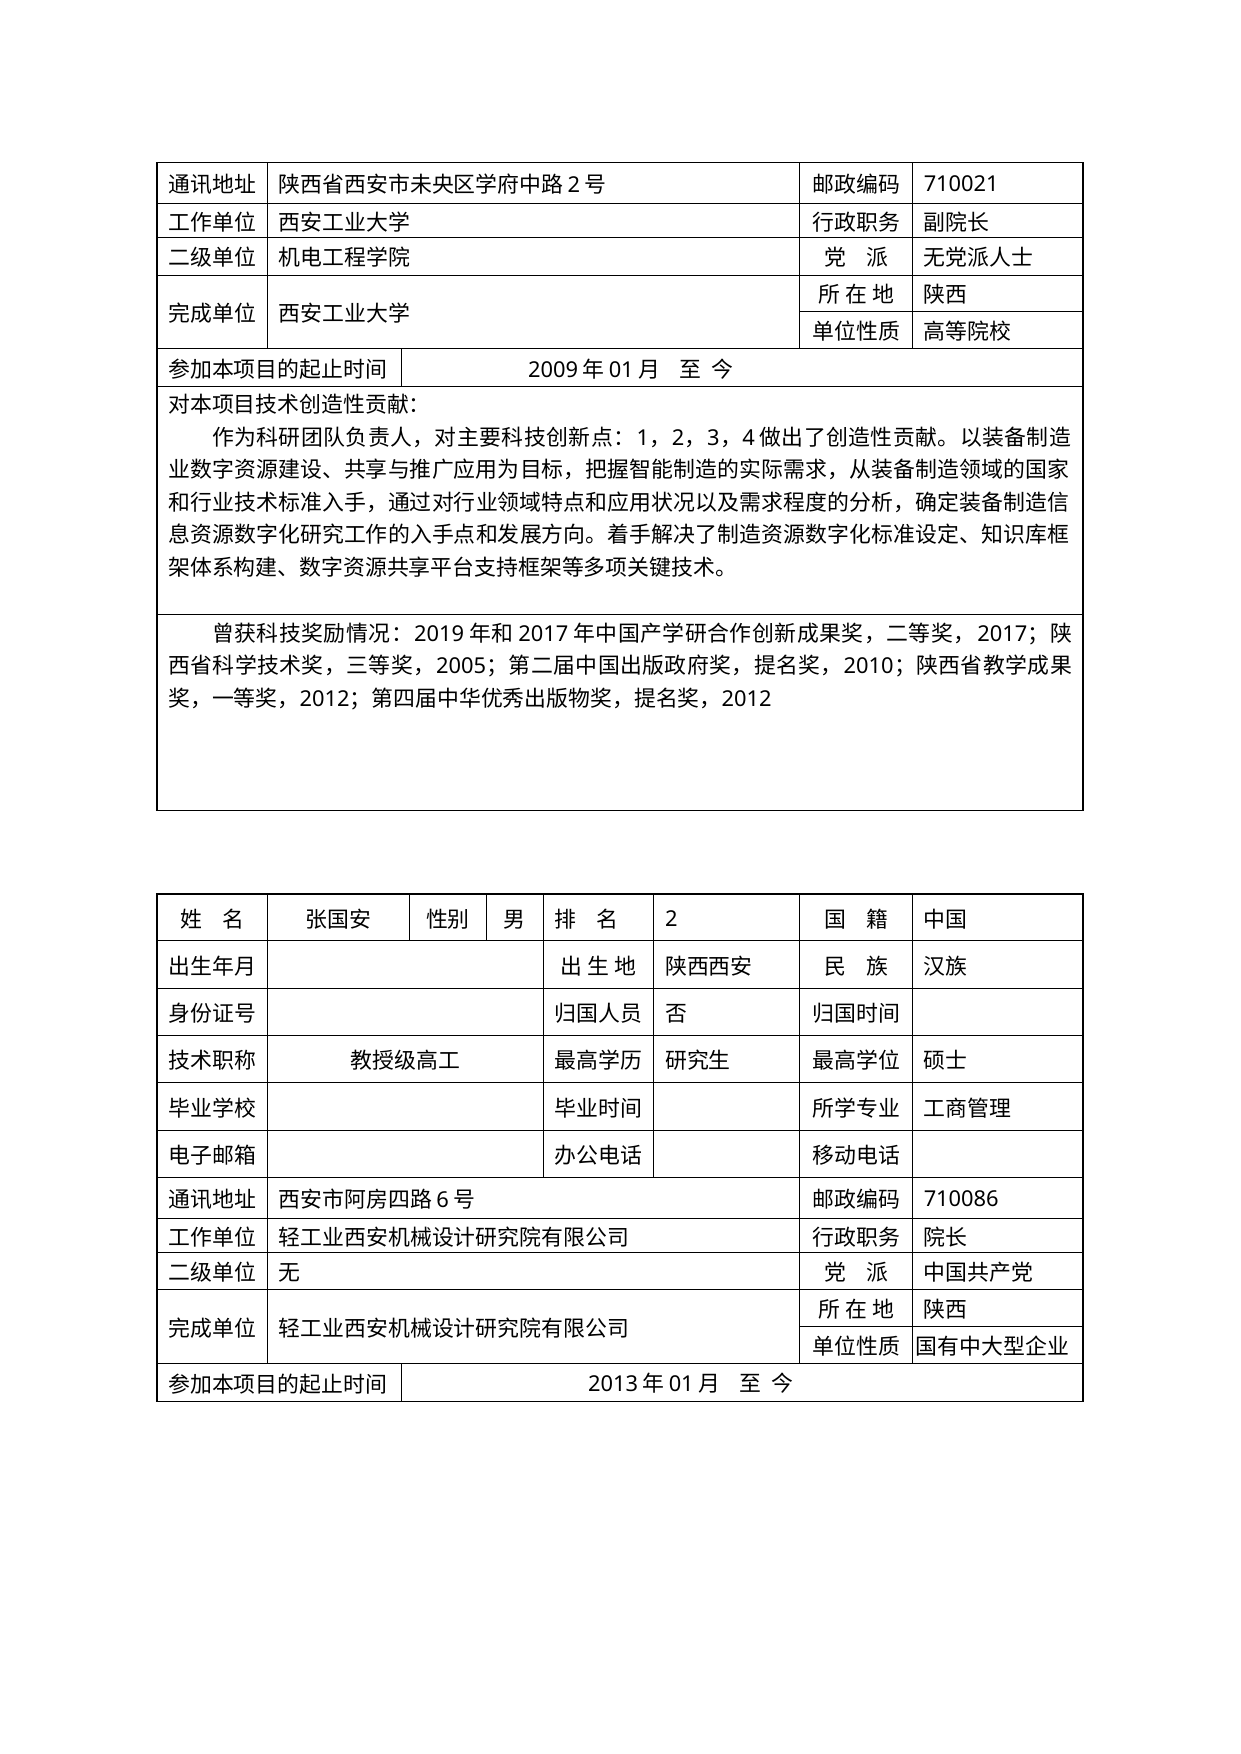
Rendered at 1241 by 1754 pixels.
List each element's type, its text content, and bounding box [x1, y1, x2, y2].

table_cell 硕士 [913, 1036, 1082, 1082]
table_cell 二级单位 [158, 1253, 267, 1289]
table_cell 轻工业西安机械设计研究院有限公司 [268, 1219, 799, 1252]
table_cell 归国人员 [544, 989, 653, 1035]
table_cell 机电工程学院 [268, 238, 799, 274]
table_cell [913, 1131, 1082, 1177]
table_cell 所 在 地 [800, 1290, 912, 1326]
table_header 男 [487, 895, 543, 940]
table_cell 研究生 [654, 1036, 799, 1082]
table_header 性别 [410, 895, 486, 940]
table_cell 轻工业西安机械设计研究院有限公司 [268, 1290, 799, 1363]
table_cell 汉族 [913, 941, 1082, 988]
table_cell 电子邮箱 [158, 1131, 267, 1177]
table_cell 陕西 [913, 1290, 1082, 1326]
table_cell 院长 [913, 1219, 1082, 1252]
table_cell 710021 [913, 163, 1082, 203]
table_cell 毕业学校 [158, 1083, 267, 1129]
table_cell 国有中大型企业 [913, 1327, 1082, 1363]
table_cell 陕西省西安市未央区学府中路2号 [268, 163, 799, 203]
table_cell 陕西 [913, 276, 1082, 311]
table_cell 教授级高工 [268, 1036, 543, 1082]
table_cell 出 生 地 [544, 941, 653, 988]
table_cell 技术职称 [158, 1036, 267, 1082]
table_cell 二级单位 [158, 238, 267, 274]
table_cell 完成单位 [158, 276, 267, 348]
table_cell 身份证号 [158, 989, 267, 1035]
table_cell 副院长 [913, 204, 1082, 237]
table_cell 党 派 [800, 238, 912, 274]
table_cell [268, 941, 543, 988]
table_cell 完成单位 [158, 1290, 267, 1363]
table_cell 高等院校 [913, 312, 1082, 348]
table_cell 2013年01月 至 今 [402, 1364, 1082, 1401]
table_header 张国安 [268, 895, 409, 940]
table_cell 办公电话 [544, 1131, 653, 1177]
table_cell 单位性质 [800, 1327, 912, 1363]
table_cell 工作单位 [158, 204, 267, 237]
table_cell 毕业时间 [544, 1083, 653, 1129]
table_cell 归国时间 [800, 989, 912, 1035]
table_cell 工商管理 [913, 1083, 1082, 1129]
table_cell 陕西西安 [654, 941, 799, 988]
table_header 姓 名 [158, 895, 267, 940]
table_cell 邮政编码 [800, 1178, 912, 1218]
table_cell 最高学历 [544, 1036, 653, 1082]
table_cell 最高学位 [800, 1036, 912, 1082]
table_cell [268, 1131, 543, 1177]
table_cell [268, 989, 543, 1035]
table_header 中国 [913, 895, 1082, 940]
table_cell 无党派人士 [913, 238, 1082, 274]
table_cell [913, 989, 1082, 1035]
table_cell 邮政编码 [800, 163, 912, 203]
table_cell 参加本项目的起止时间 [158, 1364, 401, 1401]
table_cell [268, 1083, 543, 1129]
table_cell 行政职务 [800, 1219, 912, 1252]
table_cell 工作单位 [158, 1219, 267, 1252]
table_cell 单位性质 [800, 312, 912, 348]
table_cell 对本项目技术创造性贡献： 作为科研团队负责人，对主要科技创新点：1，2，3，4做出了创造性贡献。以装备制造业数字资源建设、共享与推广应用为目标，把握智能制造的实际需求，从装备制造领域的国家和行业技术标准入手，通过对行业领域特点和应用状况以及需求程度的分析，确定装备制造信息资源数字化研究工作的入手点和发展方向。着手解决了制造资源数字化标准设定、知识库框架体系构建、数字资源共享平台支持框架等多项关键技术。 [158, 387, 1082, 614]
table_cell 710086 [913, 1178, 1082, 1218]
table_cell 西安工业大学 [268, 276, 799, 348]
table_cell 西安工业大学 [268, 204, 799, 237]
table_cell 2009年01月 至 今 [402, 349, 1082, 386]
table_cell 参加本项目的起止时间 [158, 349, 401, 386]
table_cell [654, 1131, 799, 1177]
table_cell 无 [268, 1253, 799, 1289]
table_cell 通讯地址 [158, 163, 267, 203]
table_cell 所学专业 [800, 1083, 912, 1129]
table_cell 所 在 地 [800, 276, 912, 311]
table_cell [654, 1083, 799, 1129]
table_cell 否 [654, 989, 799, 1035]
table_cell 民 族 [800, 941, 912, 988]
table_header 排 名 [544, 895, 653, 940]
table_cell 出生年月 [158, 941, 267, 988]
table_cell 移动电话 [800, 1131, 912, 1177]
table_cell 行政职务 [800, 204, 912, 237]
table_cell 中国共产党 [913, 1253, 1082, 1289]
table_cell 曾获科技奖励情况：2019年和2017年中国产学研合作创新成果奖，二等奖，2017；陕西省科学技术奖，三等奖，2005；第二届中国出版政府奖，提名奖，2010；陕西省教学成果奖，一等奖，2012；第四届中华优秀出版物奖，提名奖，2012 [158, 615, 1082, 810]
table_header 国 籍 [800, 895, 912, 940]
table_header 2 [654, 895, 799, 940]
table_cell 西安市阿房四路6号 [268, 1178, 799, 1218]
table_cell 通讯地址 [158, 1178, 267, 1218]
table_cell 党 派 [800, 1253, 912, 1289]
